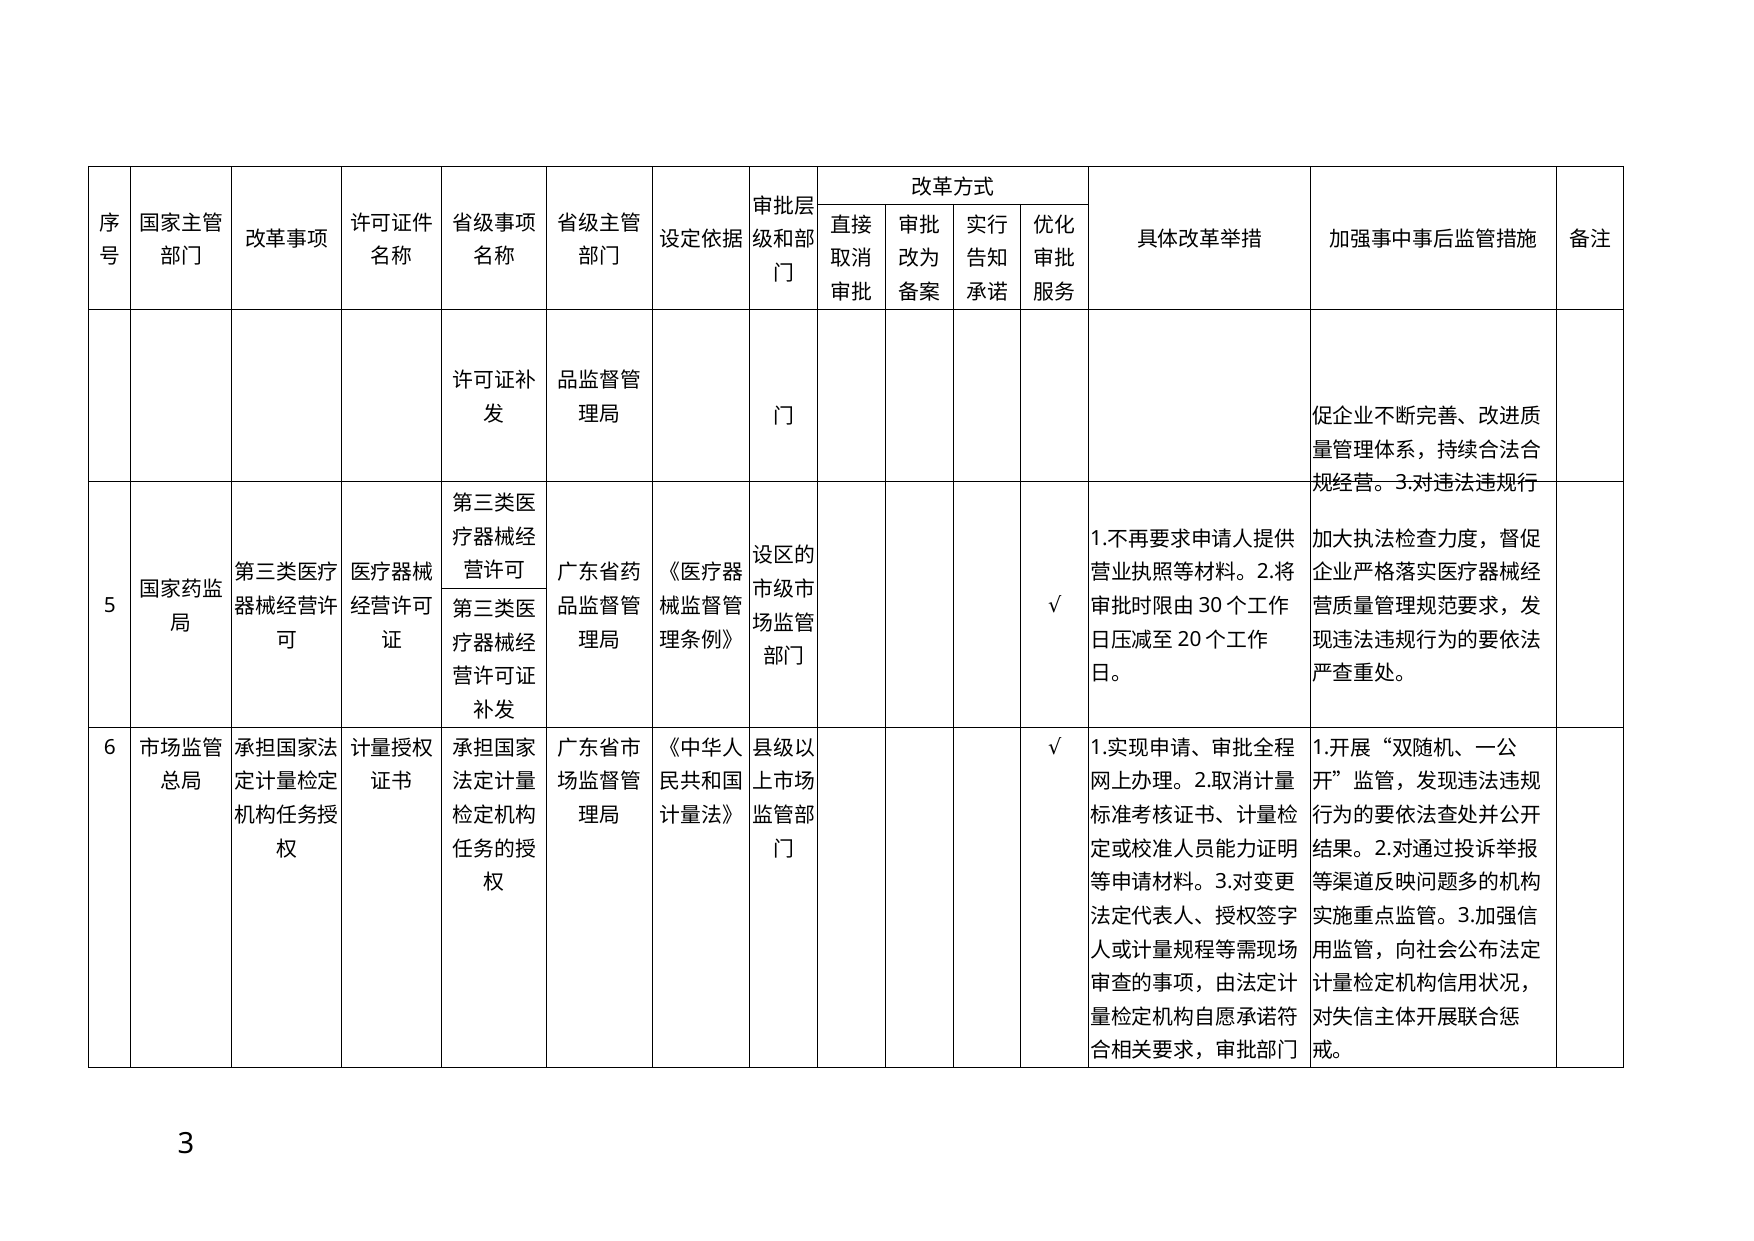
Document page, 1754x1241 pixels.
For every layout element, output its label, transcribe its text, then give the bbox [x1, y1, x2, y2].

table_header 省级主管部门 [547, 167, 652, 309]
table_cell 6 [89, 728, 130, 1067]
table_header 设定依据 [653, 167, 749, 309]
table_cell 《医疗器械监督管理条例》 [653, 482, 749, 727]
table_cell 《中华人民共和国计量法》 [653, 728, 749, 1067]
table_header 备注 [1557, 167, 1623, 309]
table_header 具体改革举措 [1089, 167, 1310, 309]
table_cell 广东省市场监督管理局 [547, 728, 652, 1067]
table_header 省级事项名称 [442, 167, 546, 309]
table_cell [818, 482, 885, 727]
table_header 序号 [89, 167, 130, 309]
table_cell 实行 告知 承诺 [954, 205, 1020, 309]
table_cell 药品经营许可证补发 [442, 310, 546, 481]
table_cell √ [1021, 482, 1088, 727]
table_header 国家主管部门 [131, 167, 231, 309]
table_cell 承担国家法定计量检定机构任务的授权 [442, 728, 546, 1067]
table_cell 医疗器械经营许可证 [342, 482, 441, 727]
table_cell 加大执法检查力度，督促企业严格落实医疗器械经营质量管理规范要求，发现违法违规行为的要依法严查重处。 [1311, 482, 1556, 727]
table_cell [954, 728, 1020, 1067]
table_cell 直接 取消 审批 [818, 205, 885, 309]
table_cell [1557, 482, 1623, 727]
table_cell 计量授权证书 [342, 728, 441, 1067]
table_cell 广东省药品监督管理局 [547, 310, 652, 481]
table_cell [1089, 728, 1310, 1067]
table_cell 5 [89, 482, 130, 727]
table_cell [886, 728, 953, 1067]
table_cell 第三类医疗器械经营许可 [442, 482, 546, 588]
table_cell 优化 审批 服务 [1021, 205, 1088, 309]
table_cell 县级以上市场监管部门 [750, 728, 817, 1067]
table_cell [954, 482, 1020, 727]
table_cell [886, 482, 953, 727]
table_cell 审批 改为 备案 [886, 205, 953, 309]
table_cell 市场监管总局 [131, 728, 231, 1067]
table_cell √ [1021, 728, 1088, 1067]
table_cell 承担国家法定计量检定机构任务授权 [232, 728, 341, 1067]
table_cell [1311, 728, 1556, 1067]
table_cell 第三类医疗器械经营许可证补发 [442, 589, 546, 727]
table_header 许可证件 名称 [342, 167, 441, 309]
table_cell [818, 728, 885, 1067]
table_cell 1.不再要求申请人提供营业执照等材料。2.将审批时限由30个工作日压减至20个工作日。 [1089, 482, 1310, 727]
table_header 审批层级和部门 [750, 167, 817, 309]
table_cell 设区的市级市场监管部门 [750, 482, 817, 727]
table_cell [1557, 728, 1623, 1067]
table_header 加强事中事后监管措施 [1311, 167, 1556, 309]
table_cell 国家药监局 [131, 482, 231, 727]
table_header 改革方式 [818, 167, 1088, 204]
table_cell 广东省药品监督管理局 [547, 482, 652, 727]
table_cell 第三类医疗器械经营许可 [232, 482, 341, 727]
table_header 改革事项 [232, 167, 341, 309]
